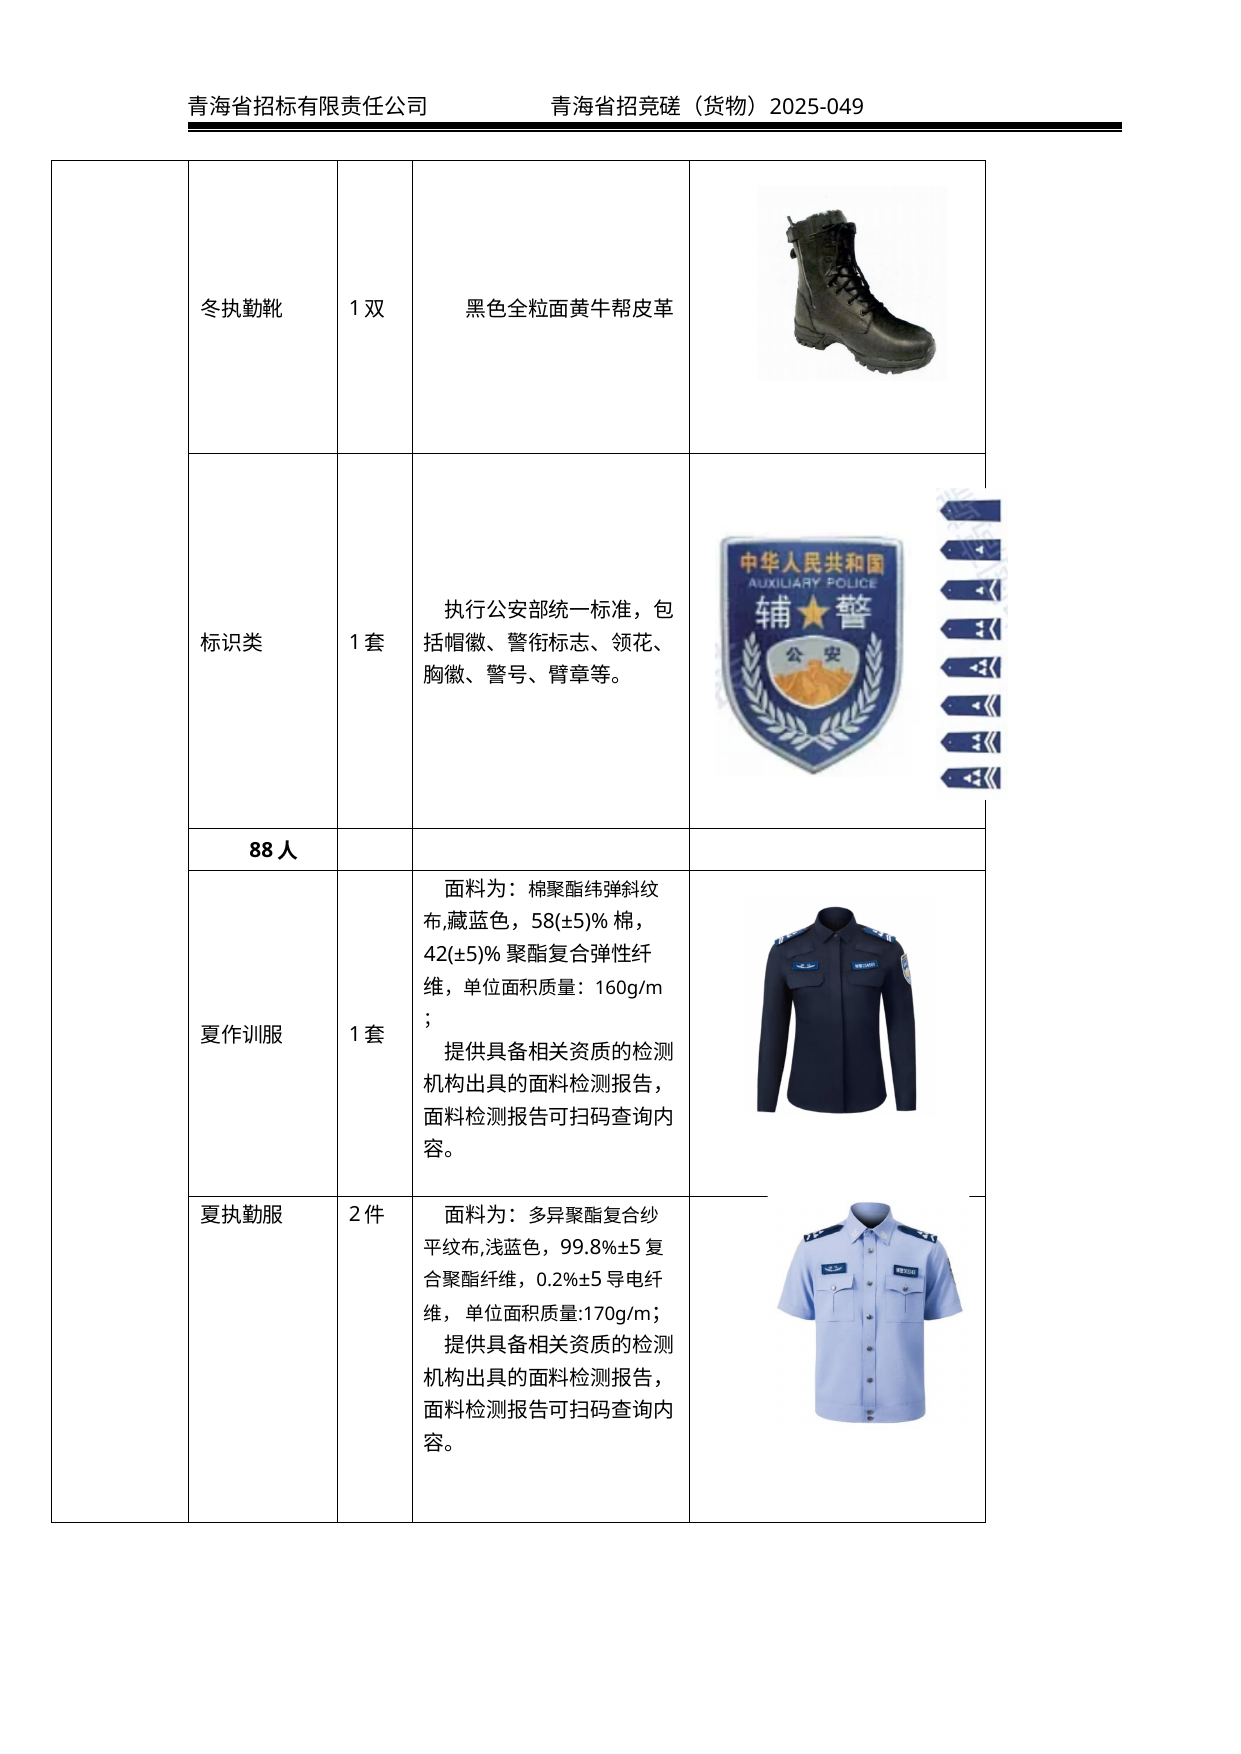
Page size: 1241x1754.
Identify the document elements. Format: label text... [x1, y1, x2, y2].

table_cell 88人 [189, 829, 337, 870]
table_cell 1双 [338, 161, 412, 453]
table_cell 2件 [338, 1197, 412, 1522]
table_cell 标识类 [189, 454, 337, 828]
table_cell [690, 454, 985, 828]
table_cell [690, 1197, 985, 1522]
picture [757, 186, 948, 381]
table_cell 夏作训服 [189, 871, 337, 1196]
table_cell 1套 [338, 454, 412, 828]
table_cell 黑色全粒面黄牛帮皮革 [413, 161, 689, 453]
table_cell [690, 161, 985, 453]
table_cell [690, 829, 985, 870]
table_cell [690, 871, 985, 1196]
table_cell 面料为：棉聚酯纬弹斜纹布,藏蓝色，58(±5)% 棉， 42(±5)% 聚酯复合弹性纤维，单位面积质量：160g/m； 提供具备相关资质的检测机构出具的面料检测报告，面料检测报告可扫码查询内容。 [413, 871, 689, 1196]
picture [767, 1196, 970, 1430]
table_cell 执行公安部统一标准，包括帽徽、警衔标志、领花、胸徽、警号、臂章等。 [413, 454, 689, 828]
picture [715, 523, 936, 777]
picture [745, 897, 936, 1117]
table_cell 冬执勤靴 [189, 161, 337, 453]
table_cell [338, 829, 412, 870]
picture [937, 489, 1007, 800]
table_cell 1套 [338, 871, 412, 1196]
table_cell 面料为：多异聚酯复合纱平纹布,浅蓝色，99.8%±5复合聚酯纤维，0.2%±5导电纤维， 单位面积质量:170g/m； 提供具备相关资质的检测机构出具的面料检测报告，面料检测报告可扫码查询内容。 [413, 1197, 689, 1522]
table_cell 夏执勤服 [189, 1197, 337, 1522]
table_cell [413, 829, 689, 870]
